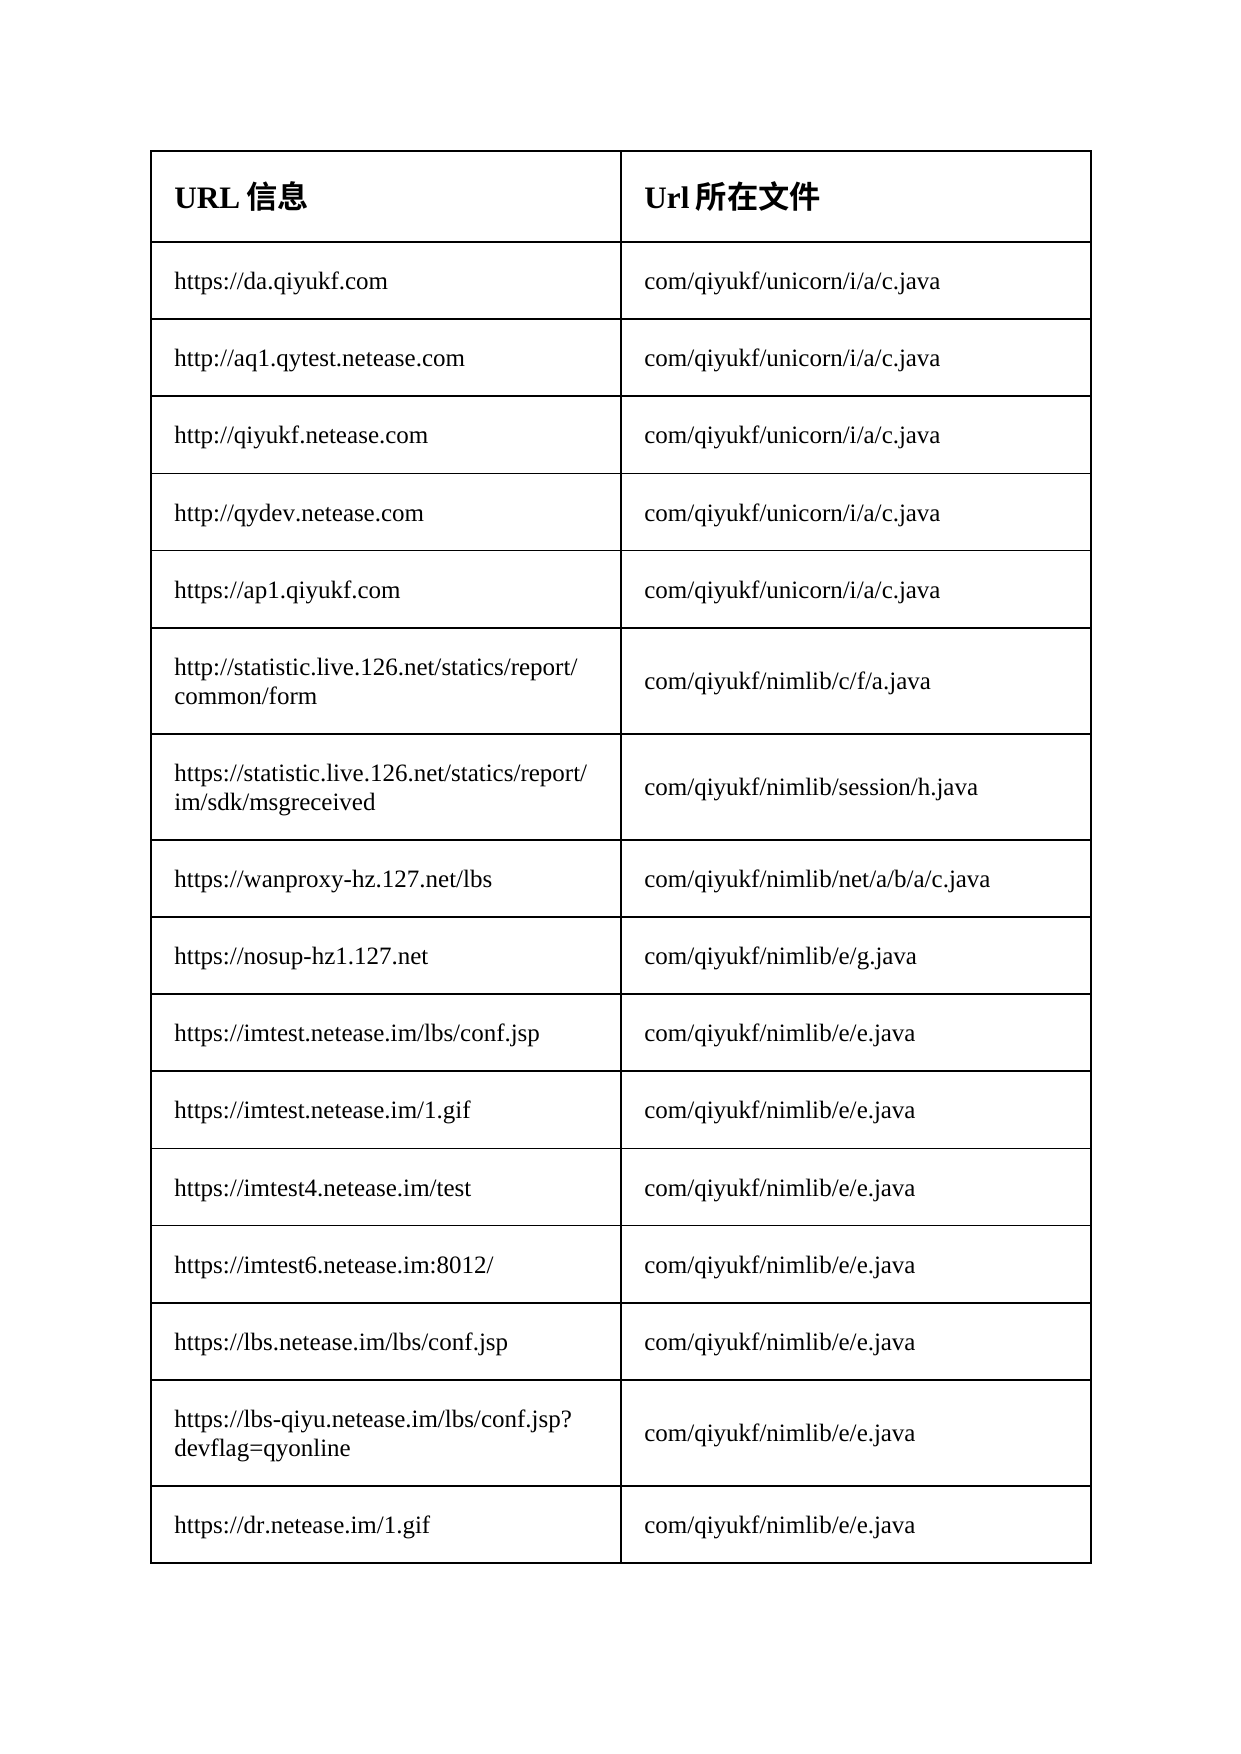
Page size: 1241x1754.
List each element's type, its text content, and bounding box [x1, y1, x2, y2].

table_cell com/qiyukf/unicorn/i/a/c.java [622, 551, 1090, 627]
table_cell com/qiyukf/nimlib/e/e.java [622, 1381, 1090, 1485]
table_cell https://lbs.netease.im/lbs/conf.jsp [152, 1304, 620, 1379]
table_cell com/qiyukf/unicorn/i/a/c.java [622, 320, 1090, 395]
table_cell com/qiyukf/nimlib/session/h.java [622, 735, 1090, 839]
table_cell com/qiyukf/unicorn/i/a/c.java [622, 474, 1090, 550]
table_cell https://imtest.netease.im/lbs/conf.jsp [152, 995, 620, 1070]
table_cell https://lbs-qiyu.netease.im/lbs/conf.jsp?devflag=qyonline [152, 1381, 620, 1485]
table_cell com/qiyukf/nimlib/e/e.java [622, 1487, 1090, 1562]
table_cell com/qiyukf/nimlib/c/f/a.java [622, 629, 1090, 733]
table_cell com/qiyukf/nimlib/e/e.java [622, 1304, 1090, 1379]
table_cell com/qiyukf/nimlib/e/e.java [622, 1072, 1090, 1148]
table_cell com/qiyukf/nimlib/net/a/b/a/c.java [622, 841, 1090, 916]
table_cell https://nosup-hz1.127.net [152, 918, 620, 993]
table_cell http://qiyukf.netease.com [152, 397, 620, 473]
table_cell https://imtest6.netease.im:8012/ [152, 1226, 620, 1302]
table_cell com/qiyukf/nimlib/e/e.java [622, 1149, 1090, 1225]
table_cell http://aq1.qytest.netease.com [152, 320, 620, 395]
table_cell https://imtest4.netease.im/test [152, 1149, 620, 1225]
table_cell com/qiyukf/unicorn/i/a/c.java [622, 397, 1090, 473]
table_header Url所在文件 [622, 152, 1090, 241]
table_cell https://dr.netease.im/1.gif [152, 1487, 620, 1562]
table_cell http://qydev.netease.com [152, 474, 620, 550]
table_cell http://statistic.live.126.net/statics/report/common/form [152, 629, 620, 733]
table_cell https://ap1.qiyukf.com [152, 551, 620, 627]
table_cell com/qiyukf/nimlib/e/e.java [622, 995, 1090, 1070]
table_cell https://wanproxy-hz.127.net/lbs [152, 841, 620, 916]
table_cell https://da.qiyukf.com [152, 243, 620, 318]
table_cell com/qiyukf/unicorn/i/a/c.java [622, 243, 1090, 318]
table_cell com/qiyukf/nimlib/e/e.java [622, 1226, 1090, 1302]
table_header URL信息 [152, 152, 620, 241]
table_cell https://imtest.netease.im/1.gif [152, 1072, 620, 1148]
table_cell com/qiyukf/nimlib/e/g.java [622, 918, 1090, 993]
table_cell https://statistic.live.126.net/statics/report/im/sdk/msgreceived [152, 735, 620, 839]
